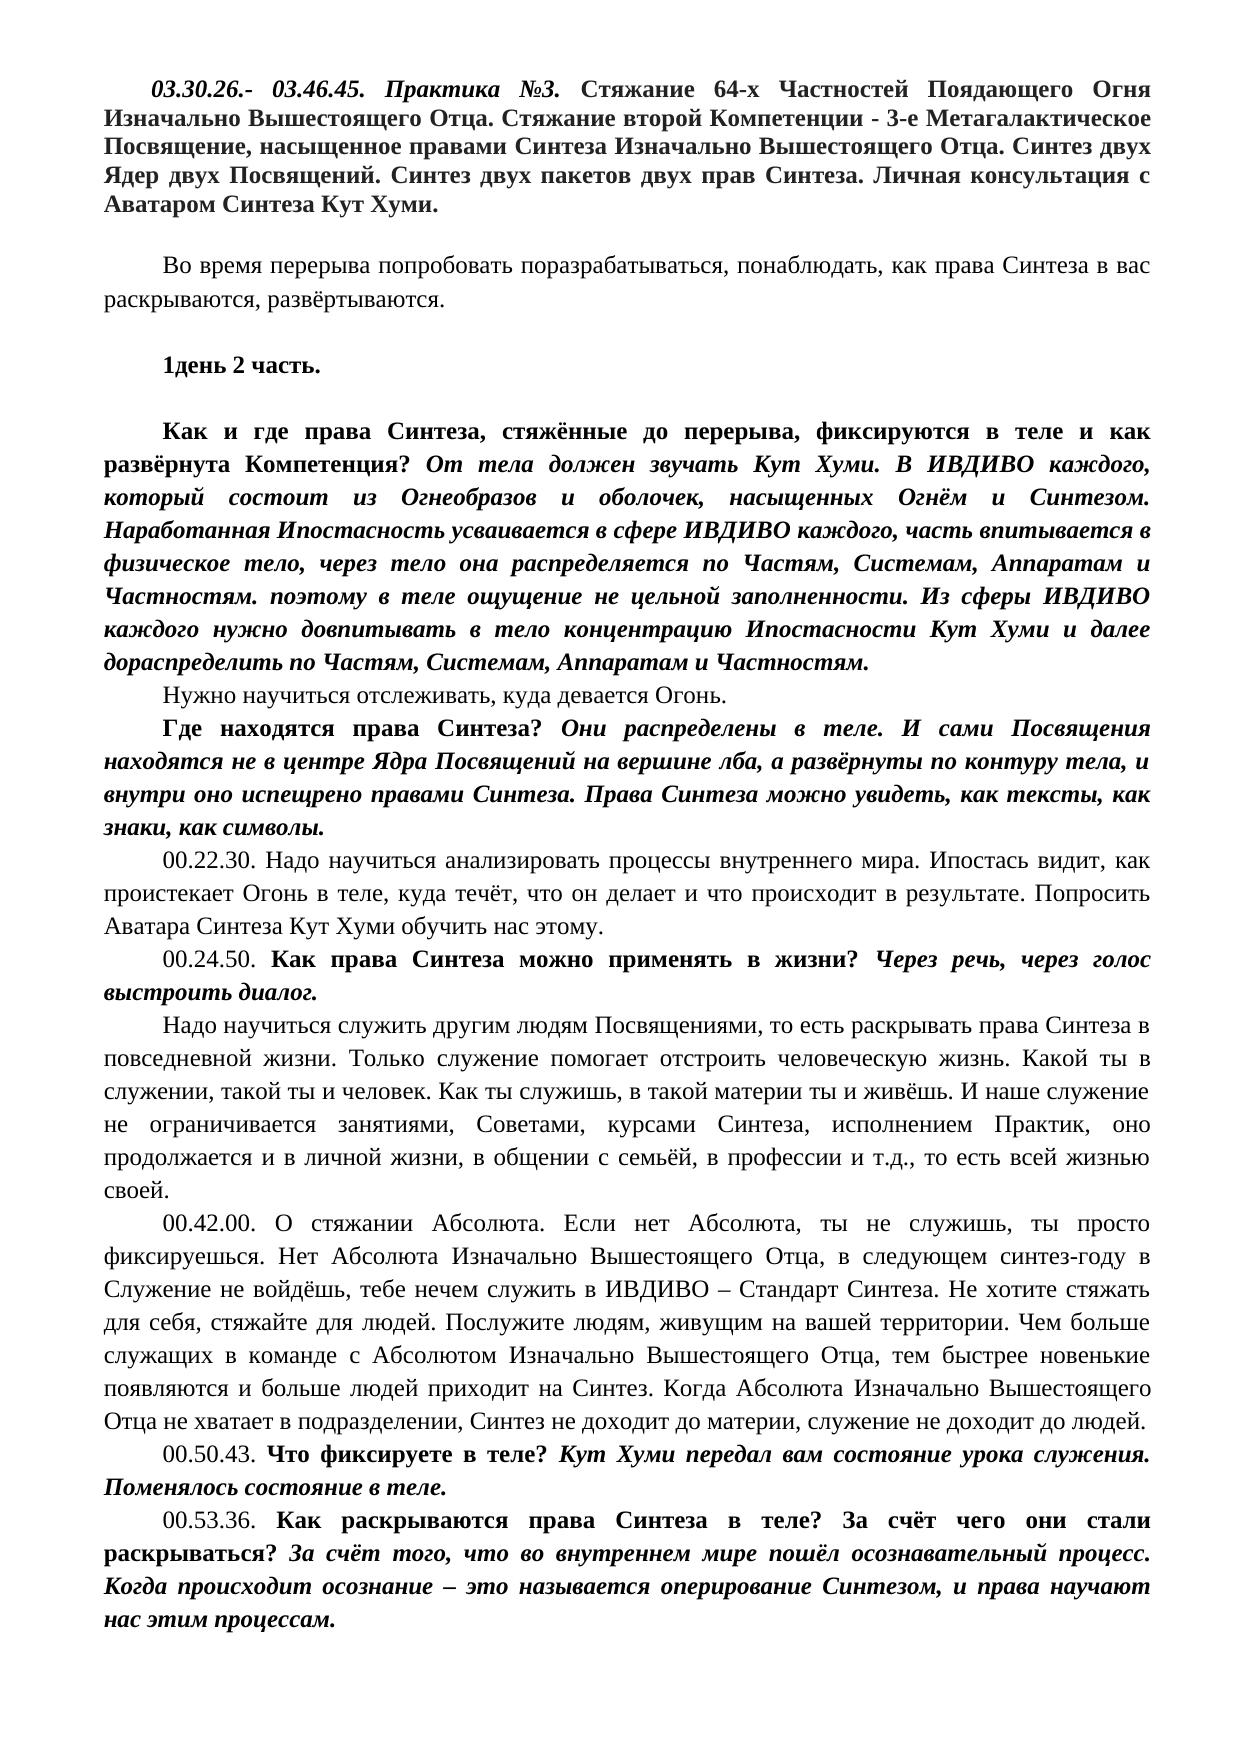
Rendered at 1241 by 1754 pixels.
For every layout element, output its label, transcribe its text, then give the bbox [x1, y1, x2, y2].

text Надо научиться служить другим людям Посвящениями, то есть раскрывать права Синтеза в повседневной жизни. Только служение помогает отстроить человеческую жизнь. Какой ты в служении, такой ты и человек. Как ты служишь, в такой материи ты и живёшь. И наше служение не ограничивается занятиями, Советами, курсами Синтеза, исполнением Практик, оно продолжается и в личной жизни, в общении с семьёй, в профессии и т.д., то есть всей жизнью своей. [103, 1010, 1152, 1204]
text Нужно научиться отслеживать, куда девается Огонь. [103, 680, 1152, 709]
text 00.22.30. Надо научиться анализировать процессы внутреннего мира. Ипостась видит, как проистекает Огонь в теле, куда течёт, что он делает и что происходит в результате. Попросить Аватара Синтеза Кут Хуми обучить нас этому. [103, 845, 1152, 940]
text Во время перерыва попробовать поразрабатываться, понаблюдать, как права Синтеза в вас раскрываются, развёртываются. [103, 251, 1152, 312]
text 03.30.26.- 03.46.45. Практика №3. Стяжание 64-х Частностей Поядающего Огня Изначально Вышестоящего Отца. Стяжание второй Компетенции - 3-е Метагалактическое Посвящение, насыщенное правами Синтеза Изначально Вышестоящего Отца. Синтез двух Ядер двух Посвящений. Синтез двух пакетов двух прав Синтеза. Личная консультация с Аватаром Синтеза Кут Хуми. [103, 74, 1152, 218]
text 00.53.36. Как раскрываются права Синтеза в теле? За счёт чего они стали раскрываться? За счёт того, что во внутреннем мире пошёл осознавательный процесс. Когда происходит осознание – это называется оперирование Синтезом, и права научают нас этим процессам. [103, 1505, 1152, 1633]
text Где находятся права Синтеза? Они распределены в теле. И сами Посвящения находятся не в центре Ядра Посвящений на вершине лба, а развёрнуты по контуру тела, и внутри оно испещрено правами Синтеза. Права Синтеза можно увидеть, как тексты, как знаки, как символы. [103, 713, 1152, 841]
text 00.24.50. Как права Синтеза можно применять в жизни? Через речь, через голос выстроить диалог. [103, 944, 1152, 1006]
text 1день 2 часть. [103, 350, 1152, 378]
text 00.42.00. О стяжании Абсолюта. Если нет Абсолюта, ты не служишь, ты просто фиксируешься. Нет Абсолюта Изначально Вышестоящего Отца, в следующем синтез-году в Служение не войдёшь, тебе нечем служить в ИВДИВО – Стандарт Синтеза. Не хотите стяжать для себя, стяжайте для людей. Послужите людям, живущим на вашей территории. Чем больше служащих в команде с Абсолютом Изначально Вышестоящего Отца, тем быстрее новенькие появляются и больше людей приходит на Синтез. Когда Абсолюта Изначально Вышестоящего Отца не хватает в подразделении, Синтез не доходит до материи, служение не доходит до людей. [103, 1208, 1152, 1435]
text Как и где права Синтеза, стяжённые до перерыва, фиксируются в теле и как развёрнута Компетенция? От тела должен звучать Кут Хуми. В ИВДИВО каждого, который состоит из Огнеобразов и оболочек, насыщенных Огнём и Синтезом. Наработанная Ипостасность усваивается в сфере ИВДИВО каждого, часть впитывается в физическое тело, через тело она распределяется по Частям, Системам, Аппаратам и Частностям. поэтому в теле ощущение не цельной заполненности. Из сферы ИВДИВО каждого нужно довпитывать в тело концентрацию Ипостасности Кут Хуми и далее дораспределить по Частям, Системам, Аппаратам и Частностям. [103, 416, 1152, 676]
text 00.50.43. Что фиксируете в теле? Кут Хуми передал вам состояние урока служения. Поменялось состояние в теле. [103, 1439, 1152, 1501]
